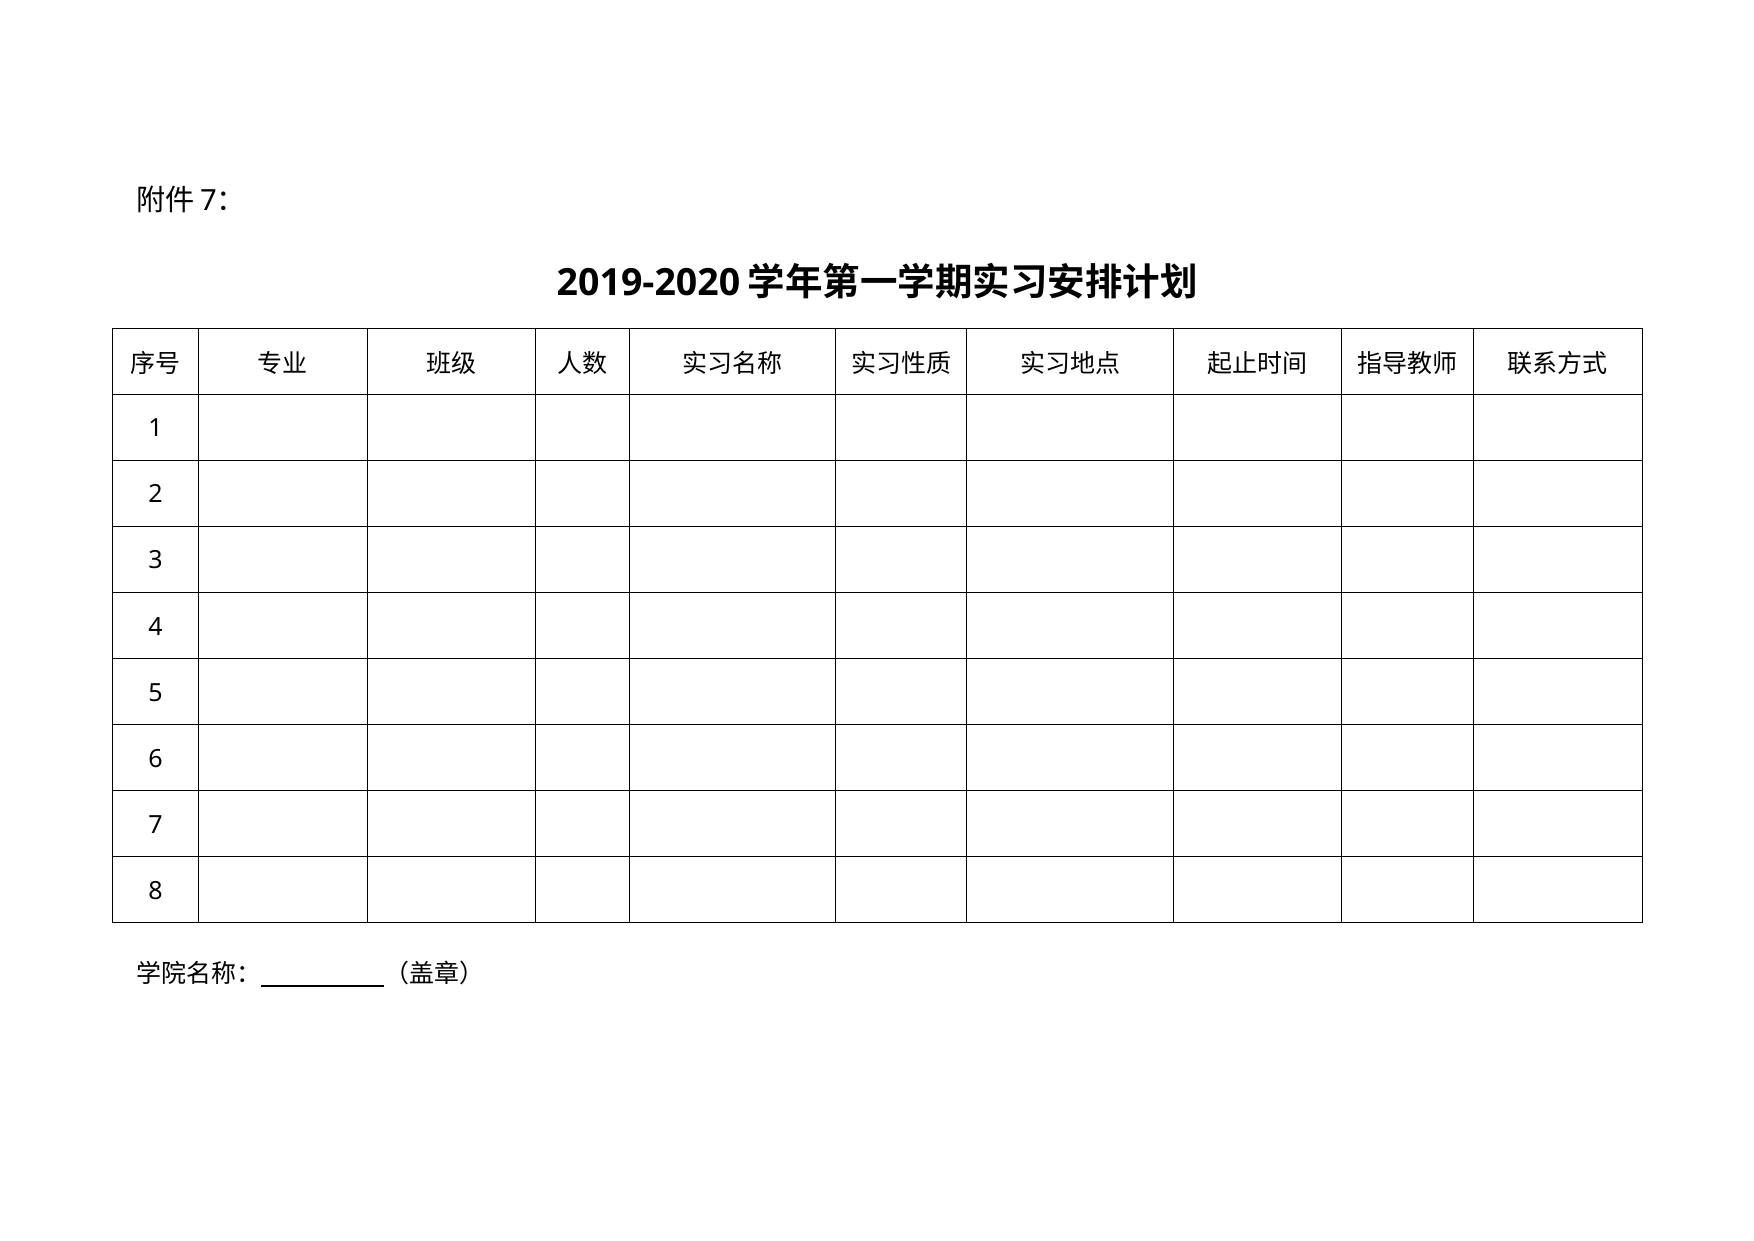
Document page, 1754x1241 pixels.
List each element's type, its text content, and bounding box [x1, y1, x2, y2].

table_cell [536, 395, 629, 460]
table_cell [1474, 725, 1642, 790]
table_cell 5 [113, 659, 198, 724]
table_cell [1174, 461, 1341, 526]
table_cell [836, 659, 966, 724]
table_cell [1474, 461, 1642, 526]
table_cell [967, 791, 1173, 856]
table_cell [630, 725, 835, 790]
table_cell [199, 791, 367, 856]
table_cell [536, 527, 629, 592]
table_header 实习名称 [630, 329, 835, 394]
table_cell [1474, 659, 1642, 724]
table_cell [967, 593, 1173, 658]
table_header 专业 [199, 329, 367, 394]
table_cell [1474, 791, 1642, 856]
table_header 起止时间 [1174, 329, 1341, 394]
table_cell [630, 593, 835, 658]
table_cell [1474, 527, 1642, 592]
table_cell [630, 395, 835, 460]
table_cell [836, 395, 966, 460]
table_cell [1342, 395, 1473, 460]
table_cell [1174, 725, 1341, 790]
table_header 指导教师 [1342, 329, 1473, 394]
table_cell 3 [113, 527, 198, 592]
table_cell [536, 791, 629, 856]
table_cell [1174, 395, 1341, 460]
table_cell [967, 659, 1173, 724]
table_cell [1174, 791, 1341, 856]
table_cell 6 [113, 725, 198, 790]
table_cell [1342, 791, 1473, 856]
table_cell [368, 593, 535, 658]
table_cell [199, 395, 367, 460]
text 学院名称： （盖章） [136, 939, 1618, 1004]
table_cell [967, 527, 1173, 592]
table_cell [1342, 593, 1473, 658]
table_cell [630, 857, 835, 922]
table_cell [368, 791, 535, 856]
table_cell 7 [113, 791, 198, 856]
table_cell [536, 725, 629, 790]
table_header 序号 [113, 329, 198, 394]
table_header 联系方式 [1474, 329, 1642, 394]
table_cell [836, 725, 966, 790]
table_cell [967, 461, 1173, 526]
table_cell [199, 527, 367, 592]
table_cell [536, 461, 629, 526]
table_cell [1174, 593, 1341, 658]
table_cell 4 [113, 593, 198, 658]
table_cell [536, 659, 629, 724]
table_cell 2 [113, 461, 198, 526]
table_cell [967, 857, 1173, 922]
table_cell [1342, 857, 1473, 922]
table_cell [1174, 659, 1341, 724]
table_cell [368, 461, 535, 526]
table_cell [1474, 857, 1642, 922]
table_cell [967, 395, 1173, 460]
table_header 班级 [368, 329, 535, 394]
table_header 人数 [536, 329, 629, 394]
table_cell [1174, 857, 1341, 922]
table_cell [536, 857, 629, 922]
table_cell [1474, 395, 1642, 460]
table_cell [630, 659, 835, 724]
table_cell [1174, 527, 1341, 592]
table_cell [199, 725, 367, 790]
table_cell [199, 461, 367, 526]
table_cell [199, 659, 367, 724]
table_cell [199, 857, 367, 922]
table_cell [1342, 659, 1473, 724]
table_cell [836, 593, 966, 658]
table_cell [1342, 725, 1473, 790]
table_cell [630, 461, 835, 526]
table_cell [836, 527, 966, 592]
table_cell [630, 791, 835, 856]
table_cell [1474, 593, 1642, 658]
table_cell [199, 593, 367, 658]
table_cell [630, 527, 835, 592]
table_header 实习地点 [967, 329, 1173, 394]
text 附件7： [136, 165, 1618, 230]
table_cell [836, 791, 966, 856]
table_cell 1 [113, 395, 198, 460]
table_cell [368, 857, 535, 922]
table_cell [368, 725, 535, 790]
text 2019-2020学年第一学期实习安排计划 [136, 246, 1618, 311]
table_cell [1342, 527, 1473, 592]
table_cell [967, 725, 1173, 790]
table_cell [368, 527, 535, 592]
table_cell [368, 395, 535, 460]
table_cell [836, 857, 966, 922]
table_header 实习性质 [836, 329, 966, 394]
table_cell [536, 593, 629, 658]
table_cell [1342, 461, 1473, 526]
table_cell [368, 659, 535, 724]
table_cell [836, 461, 966, 526]
table_cell 8 [113, 857, 198, 922]
